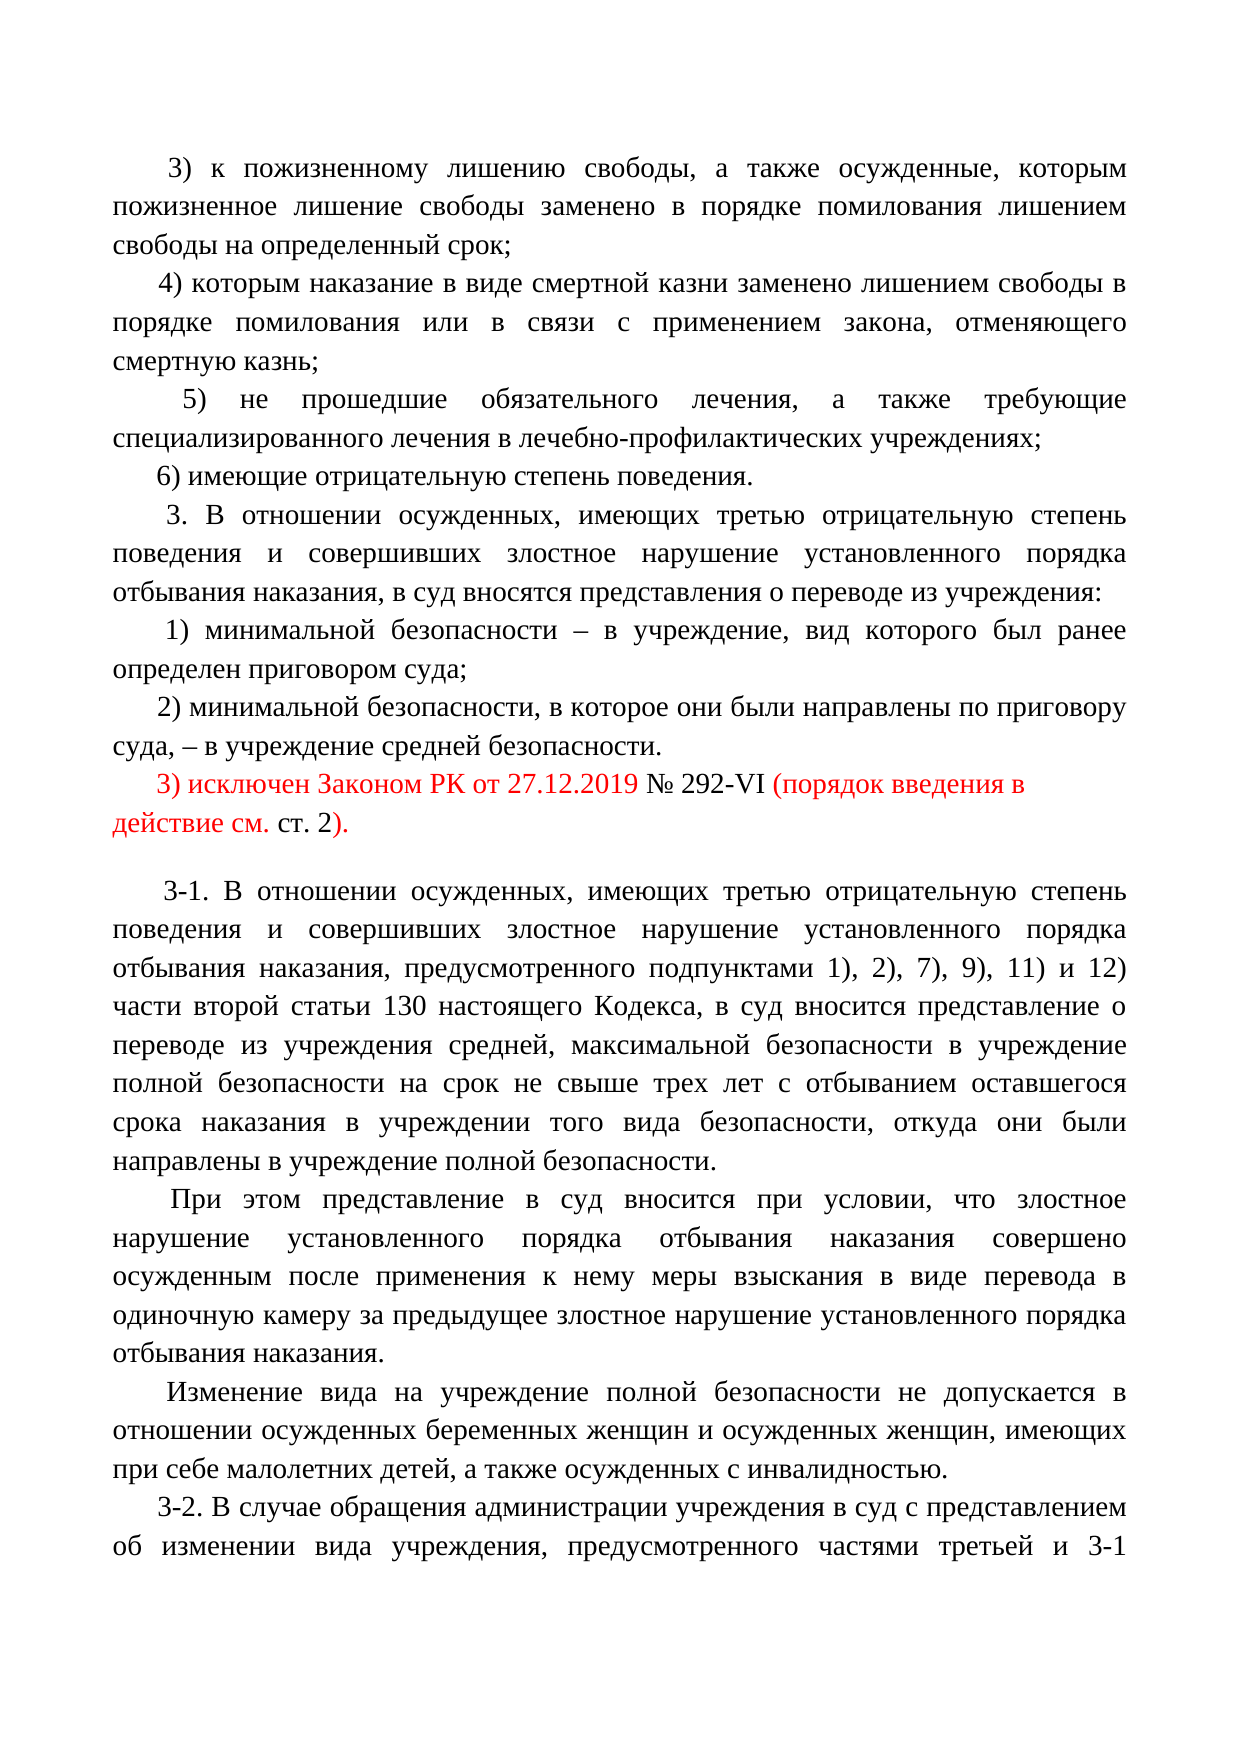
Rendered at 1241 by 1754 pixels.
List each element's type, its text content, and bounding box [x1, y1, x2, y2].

text 2) минимальной безопасности, в которое они были направлены по приговору суда, – в учреждение средней безопасности. [112, 689, 1128, 762]
text 3) к пожизненному лишению свободы, а также осужденные, которым пожизненное лишение свободы заменено в порядке помилования лишением свободы на определенный срок; [112, 150, 1128, 261]
text 3-1. В отношении осужденных, имеющих третью отрицательную степень поведения и совершивших злостное нарушение установленного порядка отбывания наказания, предусмотренного подпунктами 1), 2), 7), 9), 11) и 12) части второй статьи 130 настоящего Кодекса, в суд вносится представление о переводе из учреждения средней, максимальной безопасности в учреждение полной безопасности на срок не свыше трех лет с отбыванием оставшегося срока наказания в учреждении того вида безопасности, откуда они были направлены в учреждение полной безопасности. [112, 873, 1128, 1176]
text 3) исключен Законом РК от 27.12.2019 № 292-VІ (порядок введения в действие см. ст. 2). [112, 767, 1128, 869]
text 3. В отношении осужденных, имеющих третью отрицательную степень поведения и совершивших злостное нарушение установленного порядка отбывания наказания, в суд вносятся представления о переводе из учреждения: [112, 497, 1128, 607]
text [112, 1489, 1128, 1562]
text 1) минимальной безопасности – в учреждение, вид которого был ранее определен приговором суда; [112, 612, 1128, 684]
text При этом представление в суд вносится при условии, что злостное нарушение установленного порядка отбывания наказания совершено осужденным после применения к нему меры взыскания в виде перевода в одиночную камеру за предыдущее злостное нарушение установленного порядка отбывания наказания. [112, 1181, 1128, 1369]
text 6) имеющие отрицательную степень поведения. [112, 458, 1128, 492]
text 5) не прошедшие обязательного лечения, а также требующие специализированного лечения в лечебно-профилактических учреждениях; [112, 381, 1128, 453]
text 4) которым наказание в виде смертной казни заменено лишением свободы в порядке помилования или в связи с применением закона, отменяющего смертную казнь; [112, 266, 1128, 376]
text Изменение вида на учреждение полной безопасности не допускается в отношении осужденных беременных женщин и осужденных женщин, имеющих при себе малолетних детей, а также осужденных с инвалидностью. [112, 1374, 1128, 1484]
